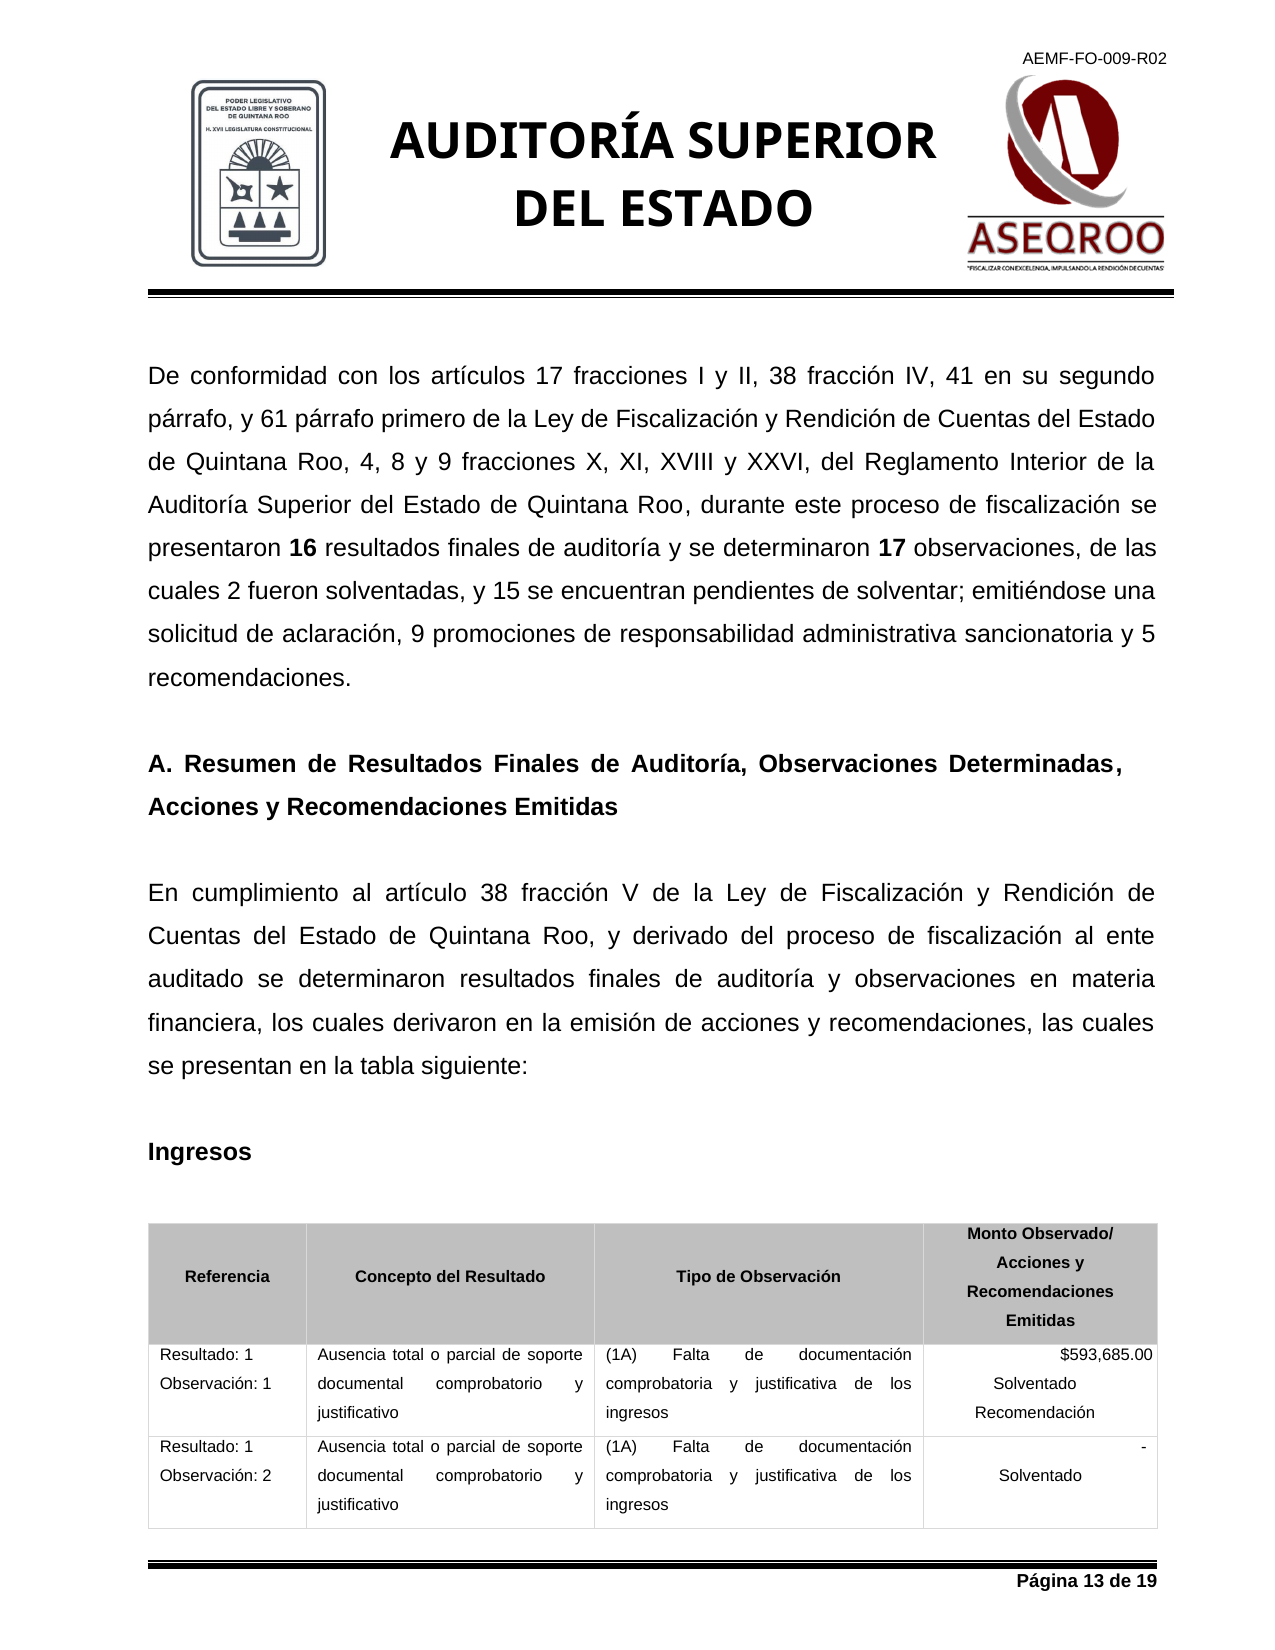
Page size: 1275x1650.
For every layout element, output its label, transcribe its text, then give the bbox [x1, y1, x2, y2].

picture [967, 75, 1165, 271]
text Ingresos [148, 1137, 1157, 1166]
table_cell Resultado: 1 Observación: 1 [149, 1345, 306, 1436]
table_cell $593,685.00 Solventado Recomendación [924, 1345, 1157, 1436]
table_cell Ausencia total o parcial de soporte documental comprobatorio y justificativo [307, 1345, 594, 1436]
table_header Concepto del Resultado [307, 1224, 594, 1344]
table_cell (1A) Falta de documentación comprobatoria y justificativa de los ingresos [595, 1345, 923, 1436]
table_cell Ausencia total o parcial de soporte documental comprobatorio y justificativo [307, 1437, 594, 1528]
text En cumplimiento al artículo 38 fracción V de la Ley de Fiscalización y Rendición de Cuentas del Estado de Quintana Roo, y derivado del proceso de fiscalización al ente auditado se determinaron resultados finales de auditoría y observaciones en materia financiera, los cuales derivaron en la emisión de acciones y recomendaciones, las cuales se presentan en la tabla siguiente: [148, 878, 1157, 1079]
table_header Tipo de Observación [595, 1224, 923, 1344]
table_cell - Solventado [924, 1437, 1157, 1528]
text A. Resumen de Resultados Finales de Auditoría, Observaciones Determinadas, Acciones y Recomendaciones Emitidas [148, 749, 1122, 821]
picture [190, 78, 327, 267]
table_header Referencia [149, 1224, 306, 1344]
text De conformidad con los artículos 17 fracciones I y II, 38 fracción IV, 41 en su segundo párrafo, y 61 párrafo primero de la Ley de Fiscalización y Rendición de Cuentas del Estado de Quintana Roo, 4, 8 y 9 fracciones X, XI, XVIII y XXVI, del Reglamento Interior de la Auditoría Superior del Estado de Quintana Roo, durante este proceso de fiscalización se presentaron 16 resultados finales de auditoría y se determinaron 17 observaciones, de las cuales 2 fueron solventadas, y 15 se encuentran pendientes de solventar; emitiéndose una solicitud de aclaración, 9 promociones de responsabilidad administrativa sancionatoria y 5 recomendaciones. [148, 361, 1157, 691]
table_cell Resultado: 1 Observación: 2 [149, 1437, 306, 1528]
table_cell (1A) Falta de documentación comprobatoria y justificativa de los ingresos [595, 1437, 923, 1528]
table_header Monto Observado/ Acciones y Recomendaciones Emitidas [924, 1224, 1157, 1344]
